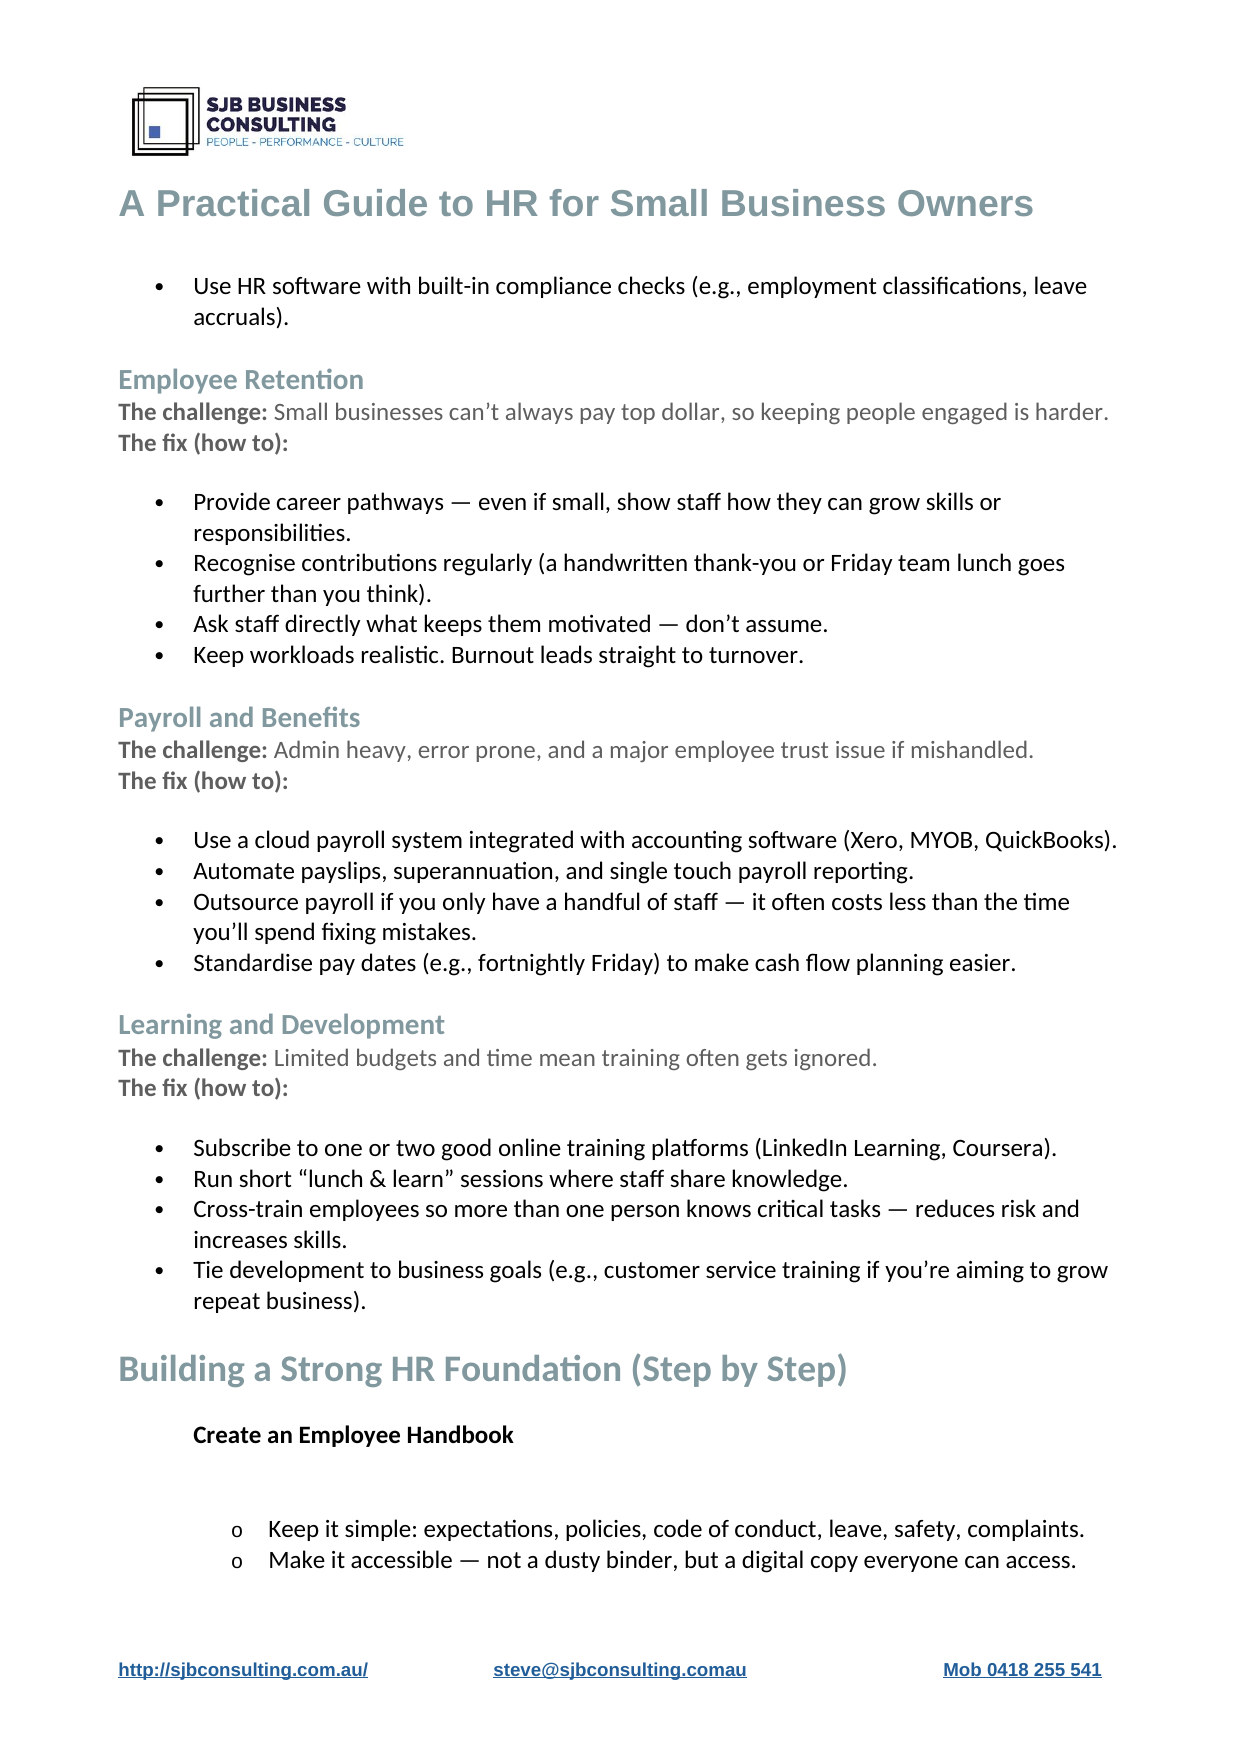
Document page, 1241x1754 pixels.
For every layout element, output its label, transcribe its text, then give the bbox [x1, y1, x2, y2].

list Run short “lunch & learn” sessions where staff share knowledge. [156, 1163, 1122, 1193]
text Learning and Development [118, 1006, 1122, 1042]
list Keep workloads realistic. Burnout leads straight to turnover. [156, 639, 1122, 670]
list Keep it simple: expectations, policies, code of conduct, leave, safety, complaints. [231, 1513, 1122, 1544]
list Outsource payroll if you only have a handful of staff — it often costs less than the time you’ll spend fixing mistakes. [156, 886, 1122, 947]
text Create an Employee Handbook [193, 1419, 1122, 1484]
list Ask staff directly what keeps them motivated — don’t assume. [156, 609, 1122, 639]
list Use a cloud payroll system integrated with accounting software (Xero, MYOB, QuickBooks). [156, 825, 1122, 855]
list Subscribe to one or two good online training platforms (LinkedIn Learning, Coursera). [156, 1132, 1122, 1163]
list Make it accessible — not a dusty binder, but a digital copy everyone can access. [231, 1544, 1122, 1574]
list Tie development to business goals (e.g., customer service training if you’re aiming to grow repeat business). [156, 1254, 1122, 1315]
list Cross-train employees so more than one person knows critical tasks — reduces risk and increases skills. [156, 1193, 1122, 1254]
text The fix (how to): [118, 765, 1122, 796]
text Payroll and Benefits [118, 699, 1122, 734]
text The challenge: Small businesses can’t always pay top dollar, so keeping people engaged is harder. [118, 396, 1122, 427]
picture [118, 73, 417, 169]
list Recognise contributions regularly (a handwritten thank-you or Friday team lunch goes further than you think). [156, 548, 1122, 609]
list Use HR software with built-in compliance checks (e.g., employment classifications, leave accruals). [156, 271, 1122, 332]
list Provide career pathways — even if small, show staff how they can grow skills or responsibilities. [156, 487, 1122, 548]
text The fix (how to): [118, 427, 1122, 457]
text Building a Strong HR Foundation (Step by Step) [118, 1344, 1122, 1390]
text Employee Retention [118, 361, 1122, 396]
list Automate payslips, superannuation, and single touch payroll reporting. [156, 855, 1122, 886]
text The fix (how to): [118, 1073, 1122, 1103]
text The challenge: Admin heavy, error prone, and a major employee trust issue if mishandled. [118, 734, 1122, 765]
list Standardise pay dates (e.g., fortnightly Friday) to make cash flow planning easier. [156, 947, 1122, 977]
text The challenge: Limited budgets and time mean training often gets ignored. [118, 1042, 1122, 1073]
